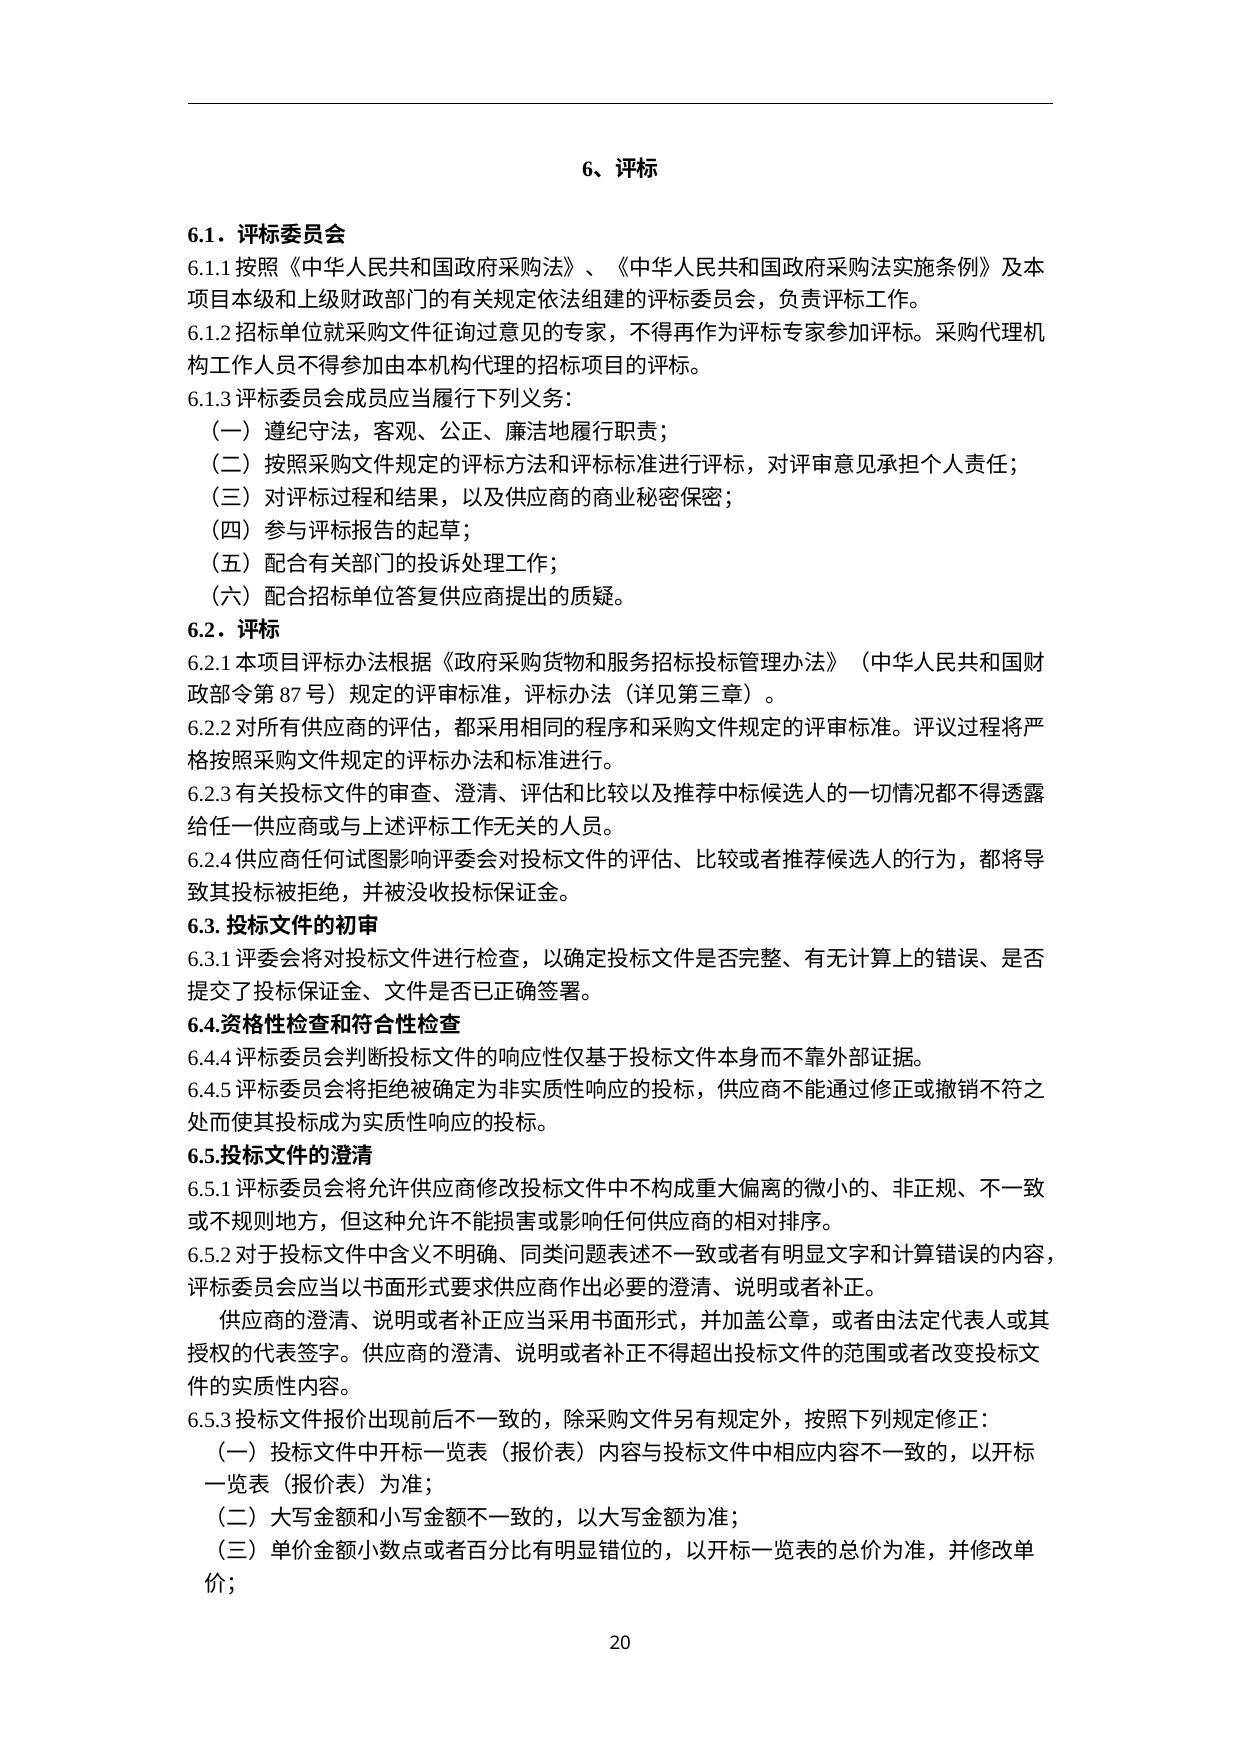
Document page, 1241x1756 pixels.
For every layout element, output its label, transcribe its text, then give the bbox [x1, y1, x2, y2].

text （二）大写金额和小写金额不一致的，以大写金额为准； [204, 1499, 1053, 1532]
text 6.4.资格性检查和符合性检查 [187, 1006, 1053, 1039]
text （五）配合有关部门的投诉处理工作； [187, 545, 1053, 578]
text 6.5.1评标委员会将允许供应商修改投标文件中不构成重大偏离的微小的、非正规、不一致或不规则地方，但这种允许不能损害或影响任何供应商的相对排序。 [187, 1170, 1053, 1236]
text 6.1．评标委员会 [187, 216, 1053, 249]
text 6.2．评标 [187, 611, 1053, 644]
text 6.5.3投标文件报价出现前后不一致的，除采购文件另有规定外，按照下列规定修正： [187, 1401, 1053, 1434]
text 6.2.4供应商任何试图影响评委会对投标文件的评估、比较或者推荐候选人的行为，都将导致其投标被拒绝，并被没收投标保证金。 [187, 841, 1053, 907]
text 6.3. 投标文件的初审 [187, 907, 1053, 940]
text （二）按照采购文件规定的评标方法和评标标准进行评标，对评审意见承担个人责任； [187, 446, 1053, 479]
text （一）投标文件中开标一览表（报价表）内容与投标文件中相应内容不一致的，以开标一览表（报价表）为准； [204, 1434, 1053, 1499]
text 6.4.4评标委员会判断投标文件的响应性仅基于投标文件本身而不靠外部证据。 [187, 1039, 1053, 1072]
text （六）配合招标单位答复供应商提出的质疑。 [187, 578, 1053, 611]
text 6.5.投标文件的澄清 [187, 1137, 1053, 1170]
text （一）遵纪守法，客观、公正、廉洁地履行职责； [187, 413, 1053, 446]
text 6.2.2对所有供应商的评估，都采用相同的程序和采购文件规定的评审标准。评议过程将严格按照采购文件规定的评标办法和标准进行。 [187, 709, 1053, 775]
text （四）参与评标报告的起草； [187, 512, 1053, 545]
text 供应商的澄清、说明或者补正应当采用书面形式，并加盖公章，或者由法定代表人或其授权的代表签字。供应商的澄清、说明或者补正不得超出投标文件的范围或者改变投标文件的实质性内容。 [187, 1302, 1053, 1401]
text 6.1.2招标单位就采购文件征询过意见的专家，不得再作为评标专家参加评标。采购代理机构工作人员不得参加由本机构代理的招标项目的评标。 [187, 314, 1053, 380]
text 6.4.5评标委员会将拒绝被确定为非实质性响应的投标，供应商不能通过修正或撤销不符之处而使其投标成为实质性响应的投标。 [187, 1072, 1053, 1137]
text 6.1.3评标委员会成员应当履行下列义务： [187, 380, 1053, 413]
text 6.2.1本项目评标办法根据《政府采购货物和服务招标投标管理办法》（中华人民共和国财政部令第87号）规定的评审标准，评标办法（详见第三章）。 [187, 644, 1053, 709]
text 6.2.3有关投标文件的审查、澄清、评估和比较以及推荐中标候选人的一切情况都不得透露给任一供应商或与上述评标工作无关的人员。 [187, 775, 1053, 841]
text （三）单价金额小数点或者百分比有明显错位的，以开标一览表的总价为准，并修改单价； [204, 1532, 1053, 1598]
text 6.1.1按照《中华人民共和国政府采购法》、《中华人民共和国政府采购法实施条例》及本项目本级和上级财政部门的有关规定依法组建的评标委员会，负责评标工作。 [187, 249, 1053, 314]
text 6、评标 [187, 150, 1053, 183]
text 6.3.1评委会将对投标文件进行检查，以确定投标文件是否完整、有无计算上的错误、是否提交了投标保证金、文件是否已正确签署。 [187, 940, 1053, 1006]
text 6.5.2对于投标文件中含义不明确、同类问题表述不一致或者有明显文字和计算错误的内容，评标委员会应当以书面形式要求供应商作出必要的澄清、说明或者补正。 [187, 1236, 1053, 1302]
text （三）对评标过程和结果，以及供应商的商业秘密保密； [187, 479, 1053, 512]
